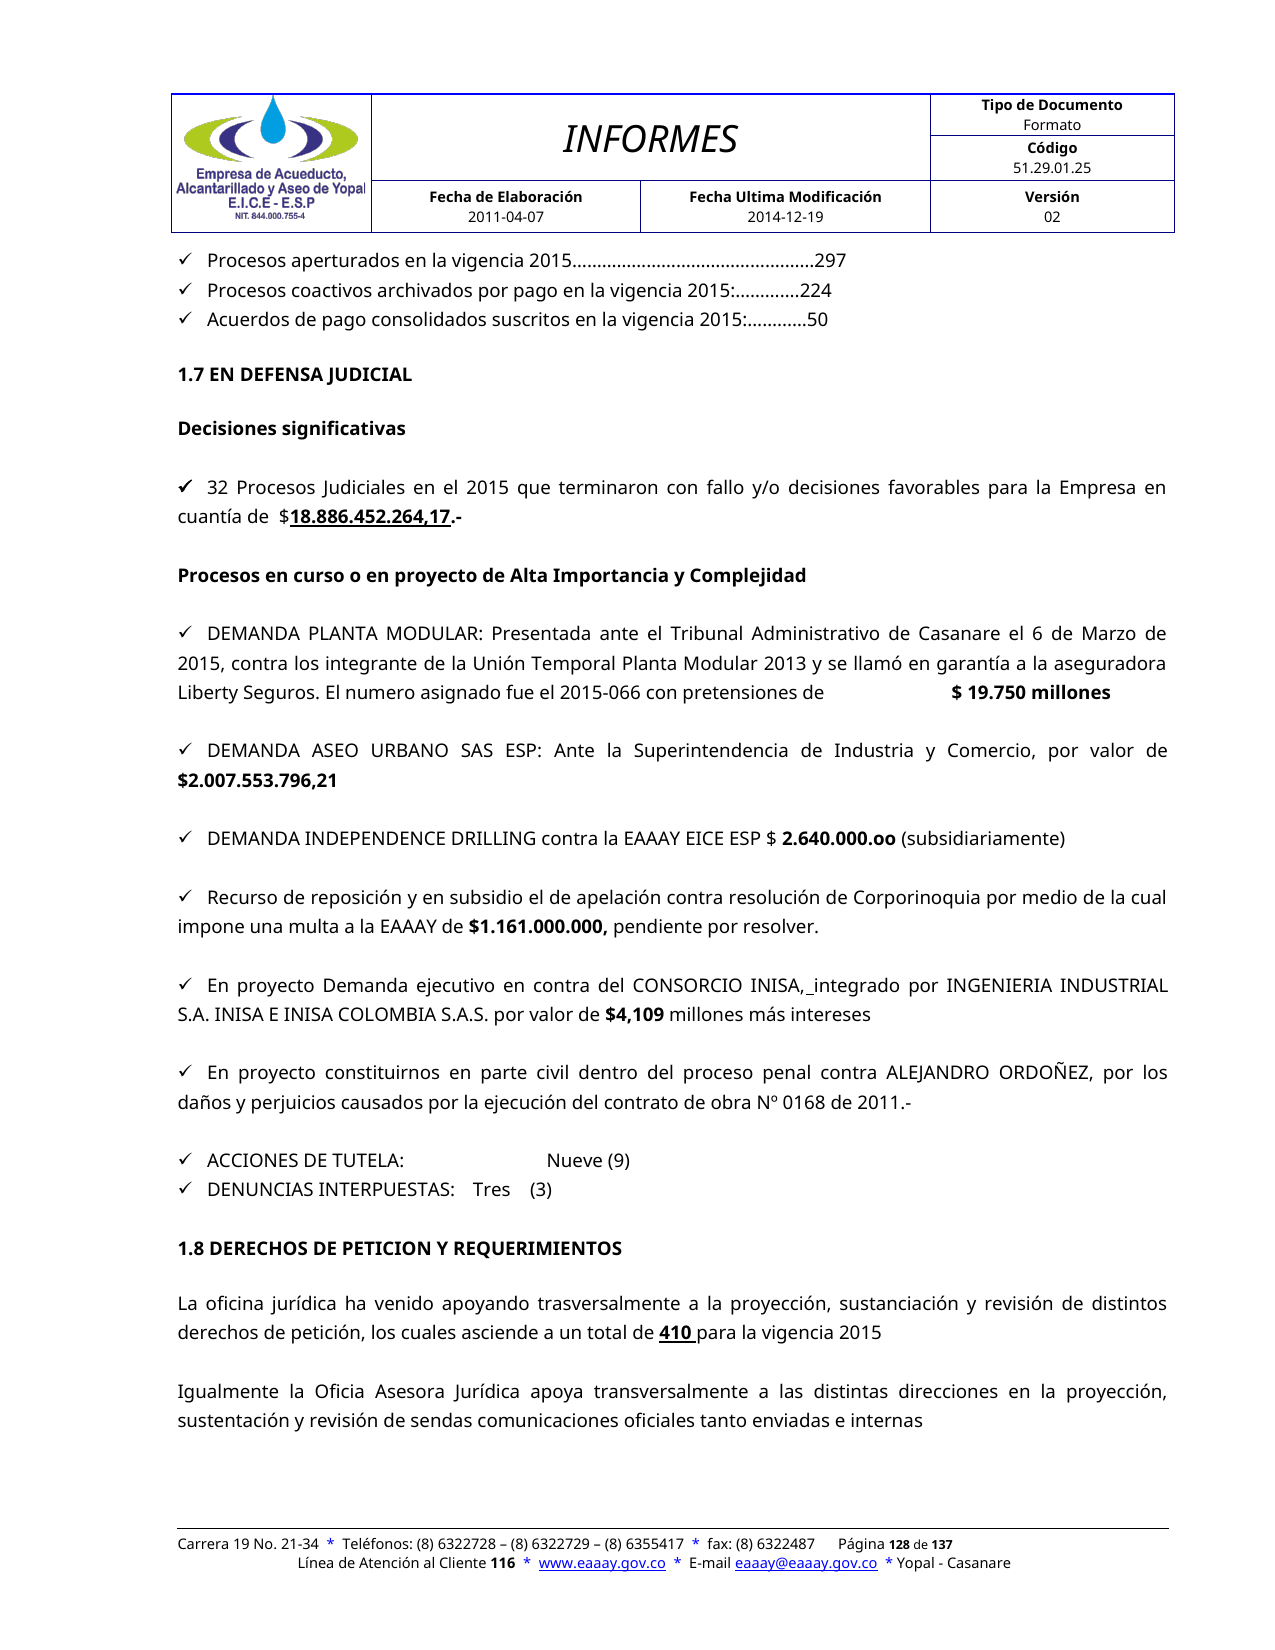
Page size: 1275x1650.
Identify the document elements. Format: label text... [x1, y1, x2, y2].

list ACCIONES DE TUTELA: Nueve (9) [177, 1147, 1169, 1173]
list En proyecto constituirnos en parte civil dentro del proceso penal contra ALEJANDRO ORDOÑEZ, por los daños y perjuicios causados por la ejecución del contrato de obra Nº 0168 de 2011.- [177, 1060, 1169, 1114]
list Procesos aperturados en la vigencia 2015…………………………………….……297 [177, 248, 1169, 273]
list DENUNCIAS INTERPUESTAS: Tres (3) [177, 1177, 1169, 1202]
text Decisiones significativas [177, 416, 1169, 441]
list DEMANDA INDEPENDENCE DRILLING contra la EAAAY EICE ESP $ 2.640.000.oo (subsidiariamente) [177, 826, 1169, 851]
text Procesos en curso o en proyecto de Alta Importancia y Complejidad [177, 562, 1169, 588]
list En proyecto Demanda ejecutivo en contra del CONSORCIO INISA, integrado por INGENIERIA INDUSTRIAL S.A. INISA E INISA COLOMBIA S.A.S. por valor de $4,109 millones más intereses [177, 972, 1169, 1027]
list Recurso de reposición y en subsidio el de apelación contra resolución de Corporinoquia por medio de la cual impone una multa a la EAAAY de $1.161.000.000, pendiente por resolver. [177, 884, 1169, 939]
list DEMANDA ASEO URBANO SAS ESP: Ante la Superintendencia de Industria y Comercio, por valor de $2.007.553.796,21 [177, 738, 1169, 792]
subtitle 1.7 EN DEFENSA JUDICIAL [177, 361, 1169, 386]
list DEMANDA PLANTA MODULAR: Presentada ante el Tribunal Administrativo de Casanare el 6 de Marzo de 2015, contra los integrante de la Unión Temporal Planta Modular 2013 y se llamó en garantía a la aseguradora Liberty Seguros. El numero asignado fue el 2015-066 con pretensiones de $ 19.750 millones [177, 621, 1169, 705]
picture [176, 95, 366, 219]
text La oficina jurídica ha venido apoyando trasversalmente a la proyección, sustanciación y revisión de distintos derechos de petición, los cuales asciende a un total de 410 para la vigencia 2015 [177, 1290, 1169, 1345]
list Acuerdos de pago consolidados suscritos en la vigencia 2015:……...…50 [177, 306, 1169, 332]
subtitle 1.8 DERECHOS DE PETICION Y REQUERIMIENTOS [177, 1235, 1169, 1261]
list 32 Procesos Judiciales en el 2015 que terminaron con fallo y/o decisiones favorables para la Empresa en cuantía de $18.886.452.264,17.- [177, 474, 1169, 529]
list Procesos coactivos archivados por pago en la vigencia 2015:………….224 [177, 277, 1169, 302]
text Igualmente la Oficia Asesora Jurídica apoya transversalmente a las distintas direcciones en la proyección, sustentación y revisión de sendas comunicaciones oficiales tanto enviadas e internas [177, 1378, 1169, 1433]
